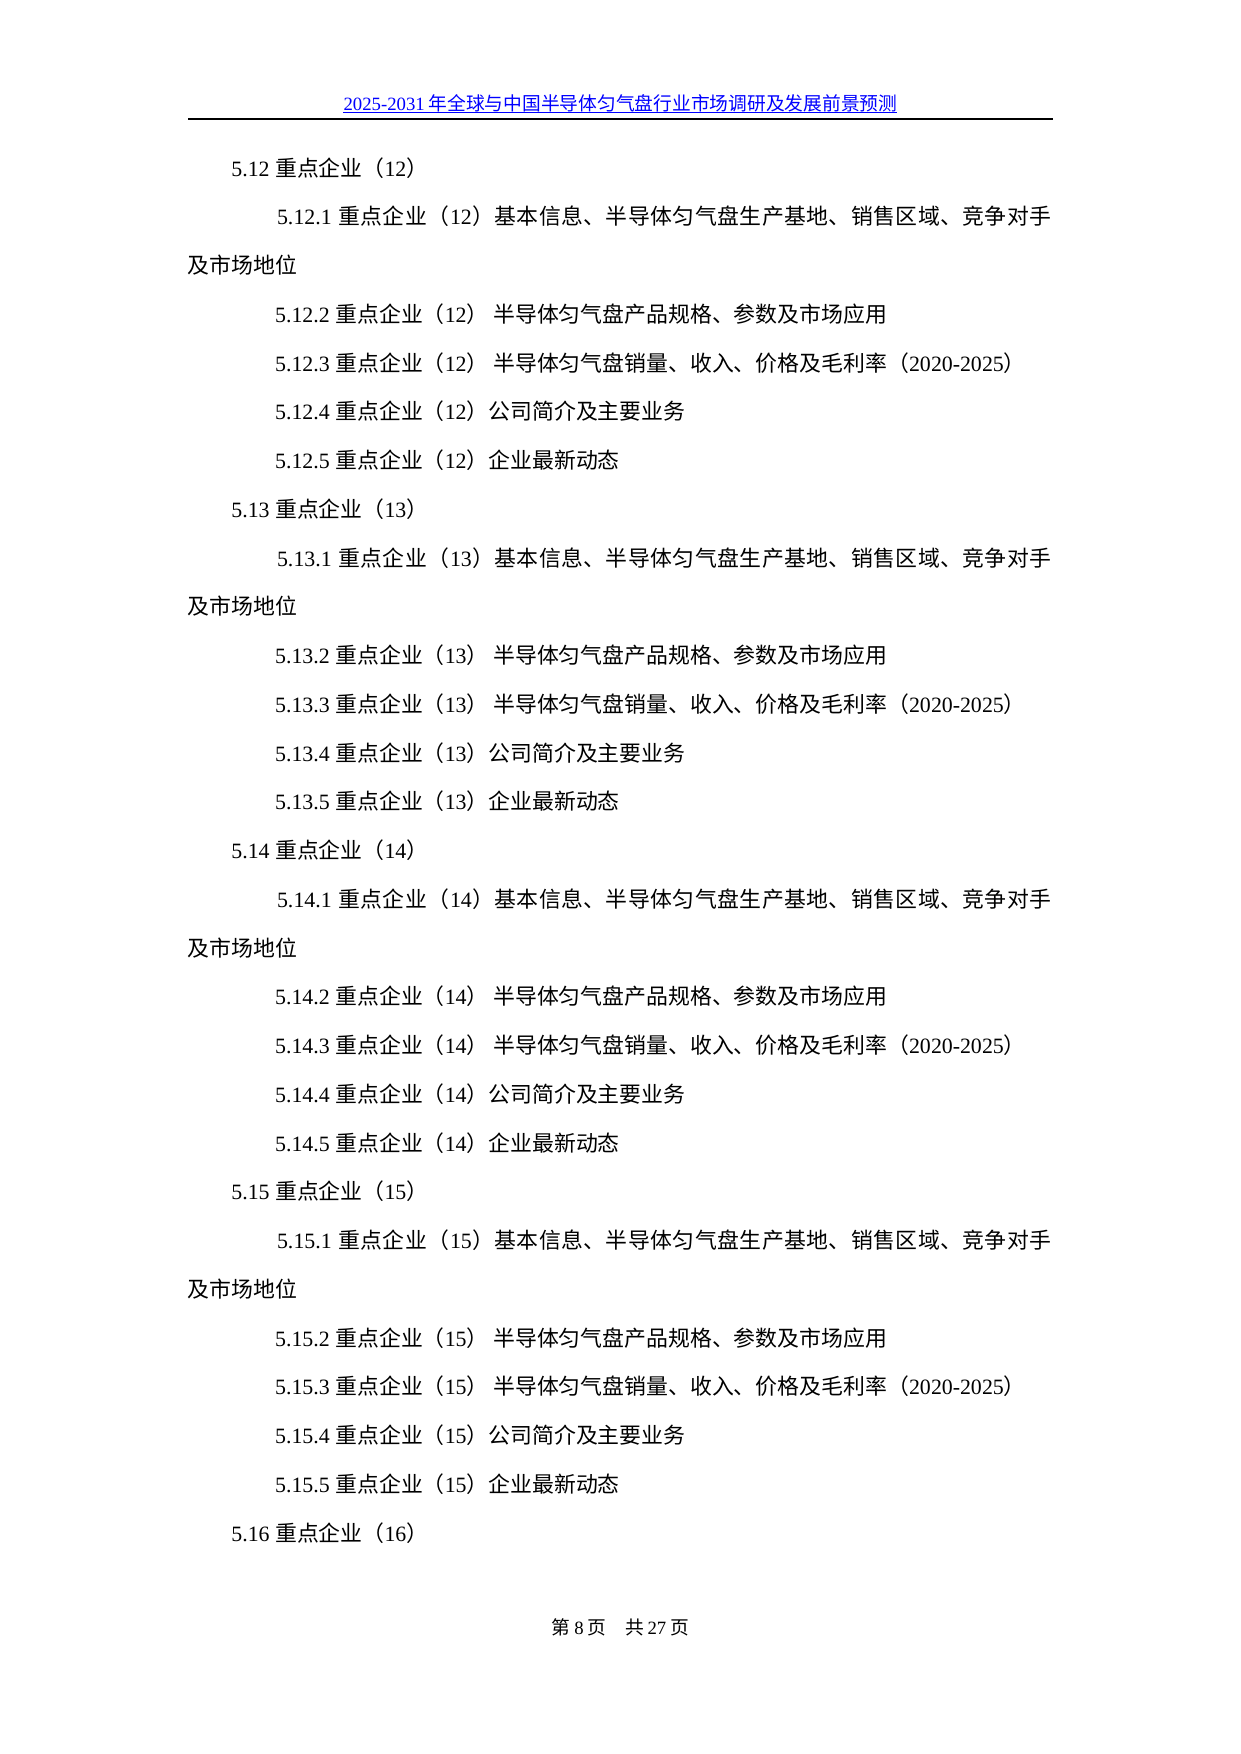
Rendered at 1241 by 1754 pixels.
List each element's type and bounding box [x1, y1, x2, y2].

text [187, 150, 1053, 1548]
